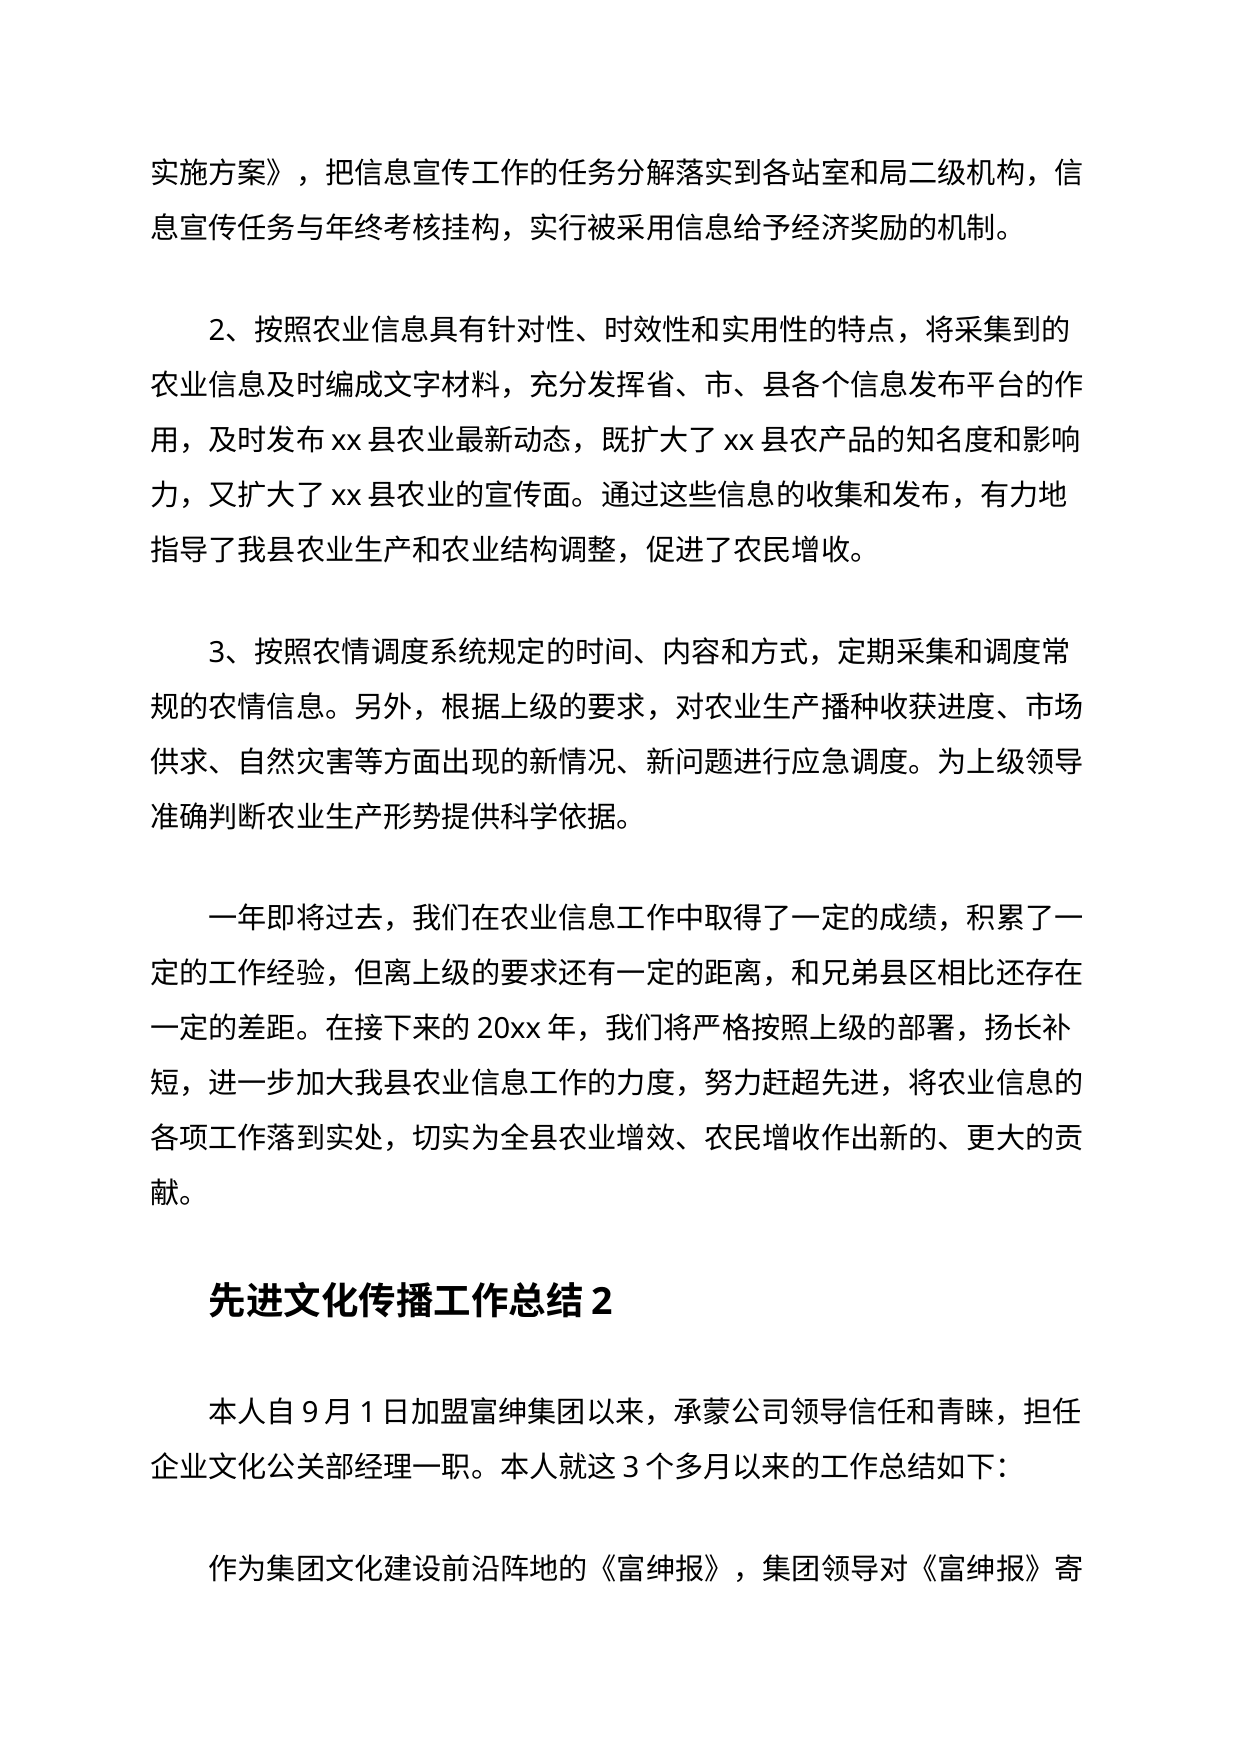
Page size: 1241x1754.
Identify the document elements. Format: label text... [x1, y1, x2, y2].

text 3、按照农情调度系统规定的时间、内容和方式，定期采集和调度常规的农情信息。另外，根据上级的要求，对农业生产播种收获进度、市场供求、自然灾害等方面出现的新情况、新问题进行应急调度。为上级领导准确判断农业生产形势提供科学依据。 [150, 628, 1090, 835]
text 2、按照农业信息具有针对性、时效性和实用性的特点，将采集到的农业信息及时编成文字材料，充分发挥省、市、县各个信息发布平台的作用，及时发布xx县农业最新动态，既扩大了xx县农产品的知名度和影响力，又扩大了xx县农业的宣传面。通过这些信息的收集和发布，有力地指导了我县农业生产和农业结构调整，促进了农民增收。 [150, 307, 1090, 569]
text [150, 1546, 1090, 1588]
text 先进文化传播工作总结2 [150, 1271, 1090, 1326]
text 一年即将过去，我们在农业信息工作中取得了一定的成绩，积累了一定的工作经验，但离上级的要求还有一定的距离，和兄弟县区相比还存在一定的差距。在接下来的20xx年，我们将严格按照上级的部署，扬长补短，进一步加大我县农业信息工作的力度，努力赶超先进，将农业信息的各项工作落到实处，切实为全县农业增效、农民增收作出新的、更大的贡献。 [150, 895, 1090, 1212]
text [150, 150, 1090, 247]
text 本人自9月1日加盟富绅集团以来，承蒙公司领导信任和青睐，担任企业文化公关部经理一职。本人就这3个多月以来的工作总结如下： [150, 1389, 1090, 1486]
